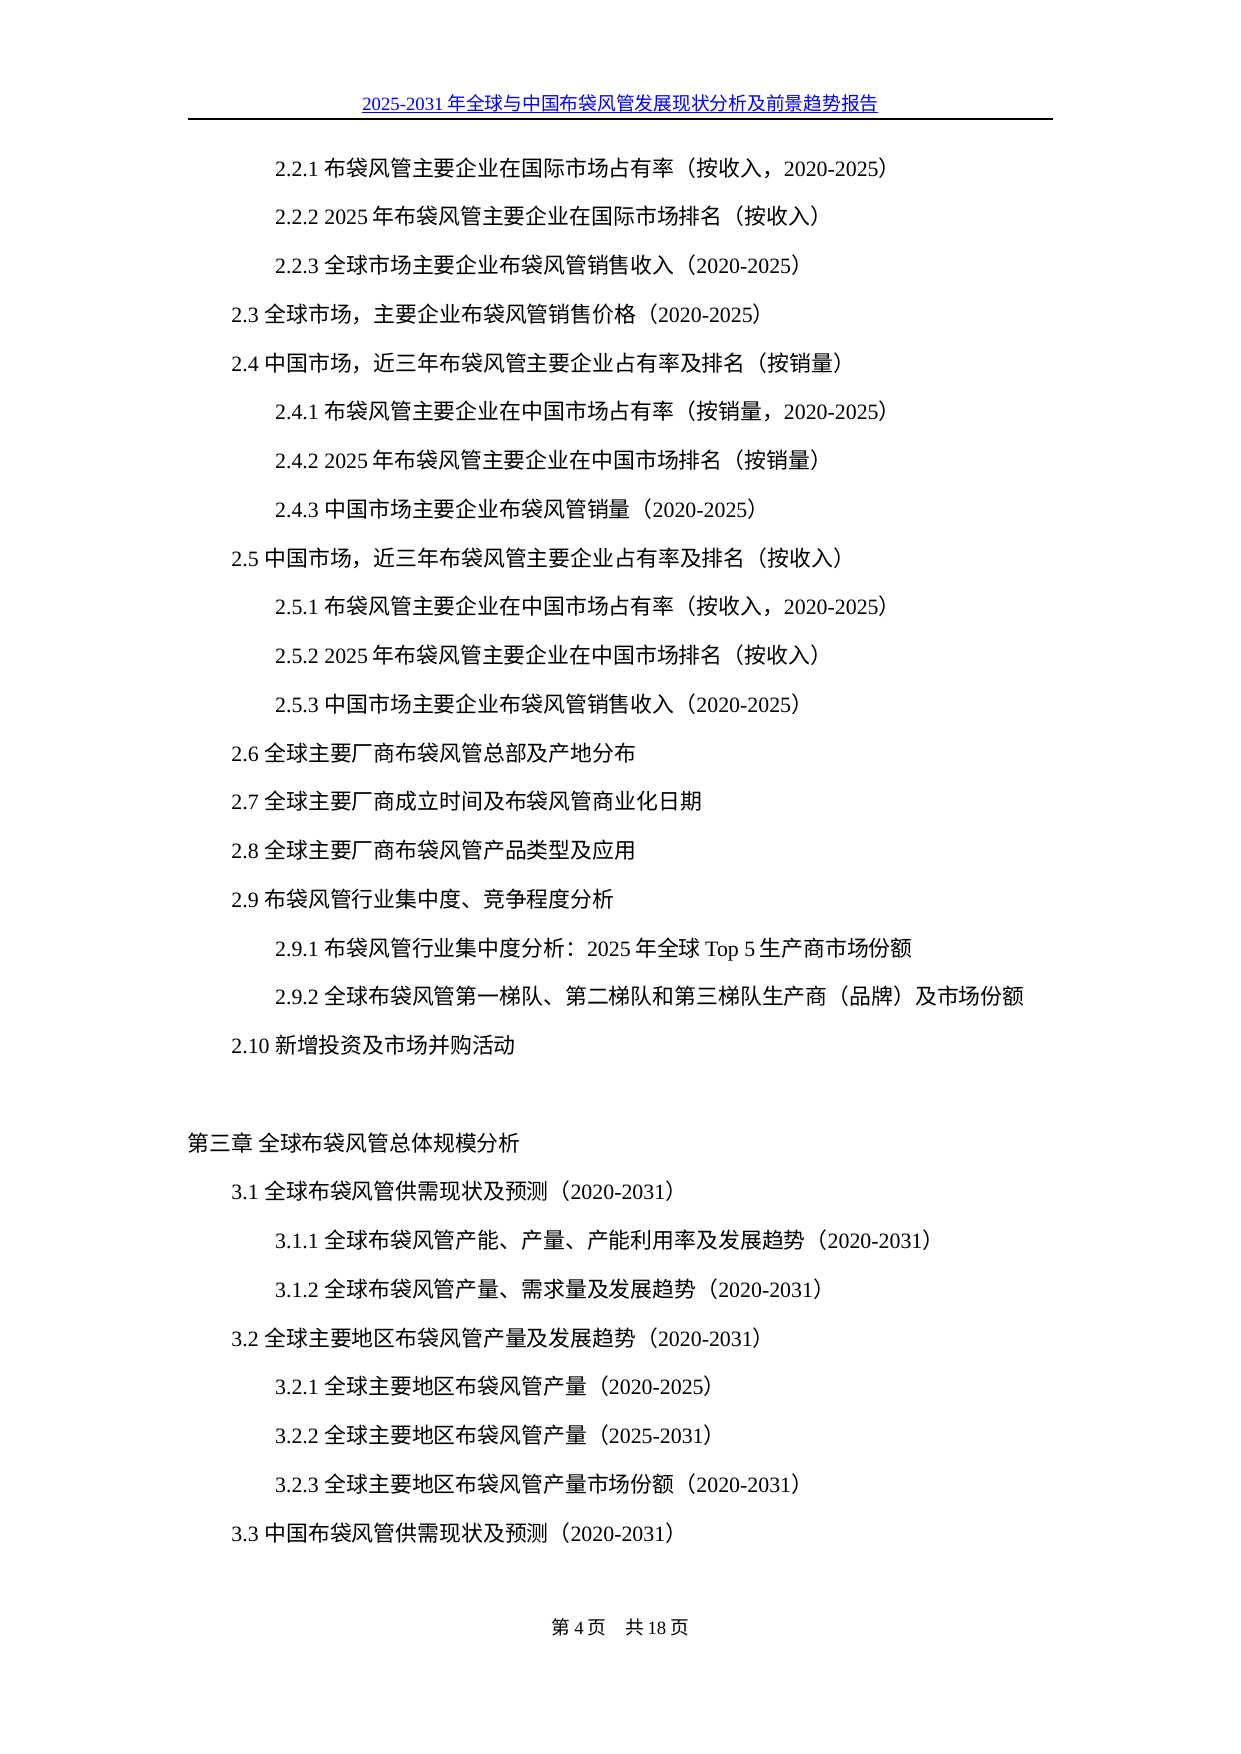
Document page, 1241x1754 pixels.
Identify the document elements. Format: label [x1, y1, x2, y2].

text [187, 150, 1053, 1548]
